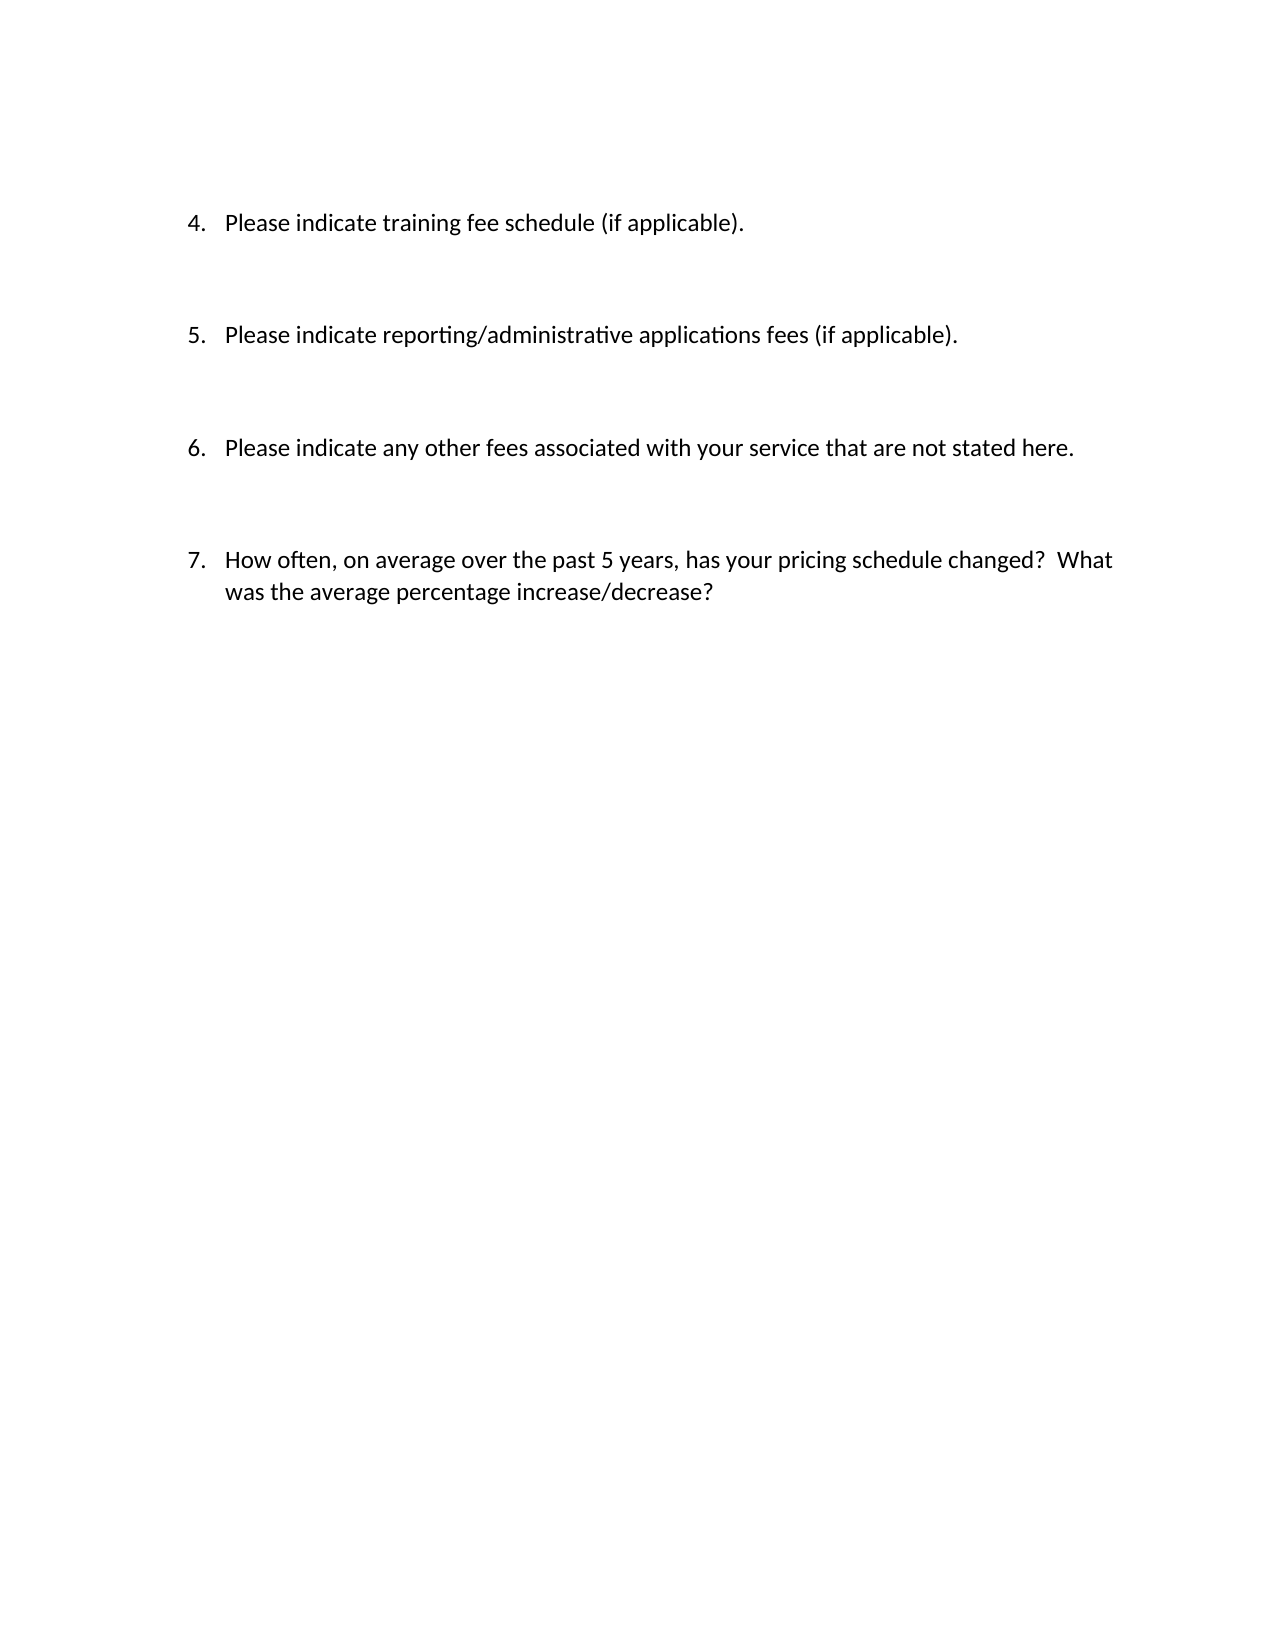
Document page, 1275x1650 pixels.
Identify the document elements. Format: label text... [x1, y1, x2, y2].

list Please indicate any other fees associated with your service that are not stated here. [187, 431, 1125, 462]
list How often, on average over the past 5 years, has your pricing schedule changed? What was the average percentage increase/decrease? [187, 544, 1125, 606]
list Please indicate reporting/administrative applications fees (if applicable). [187, 319, 1125, 350]
list Please indicate training fee schedule (if applicable). [187, 206, 1125, 237]
